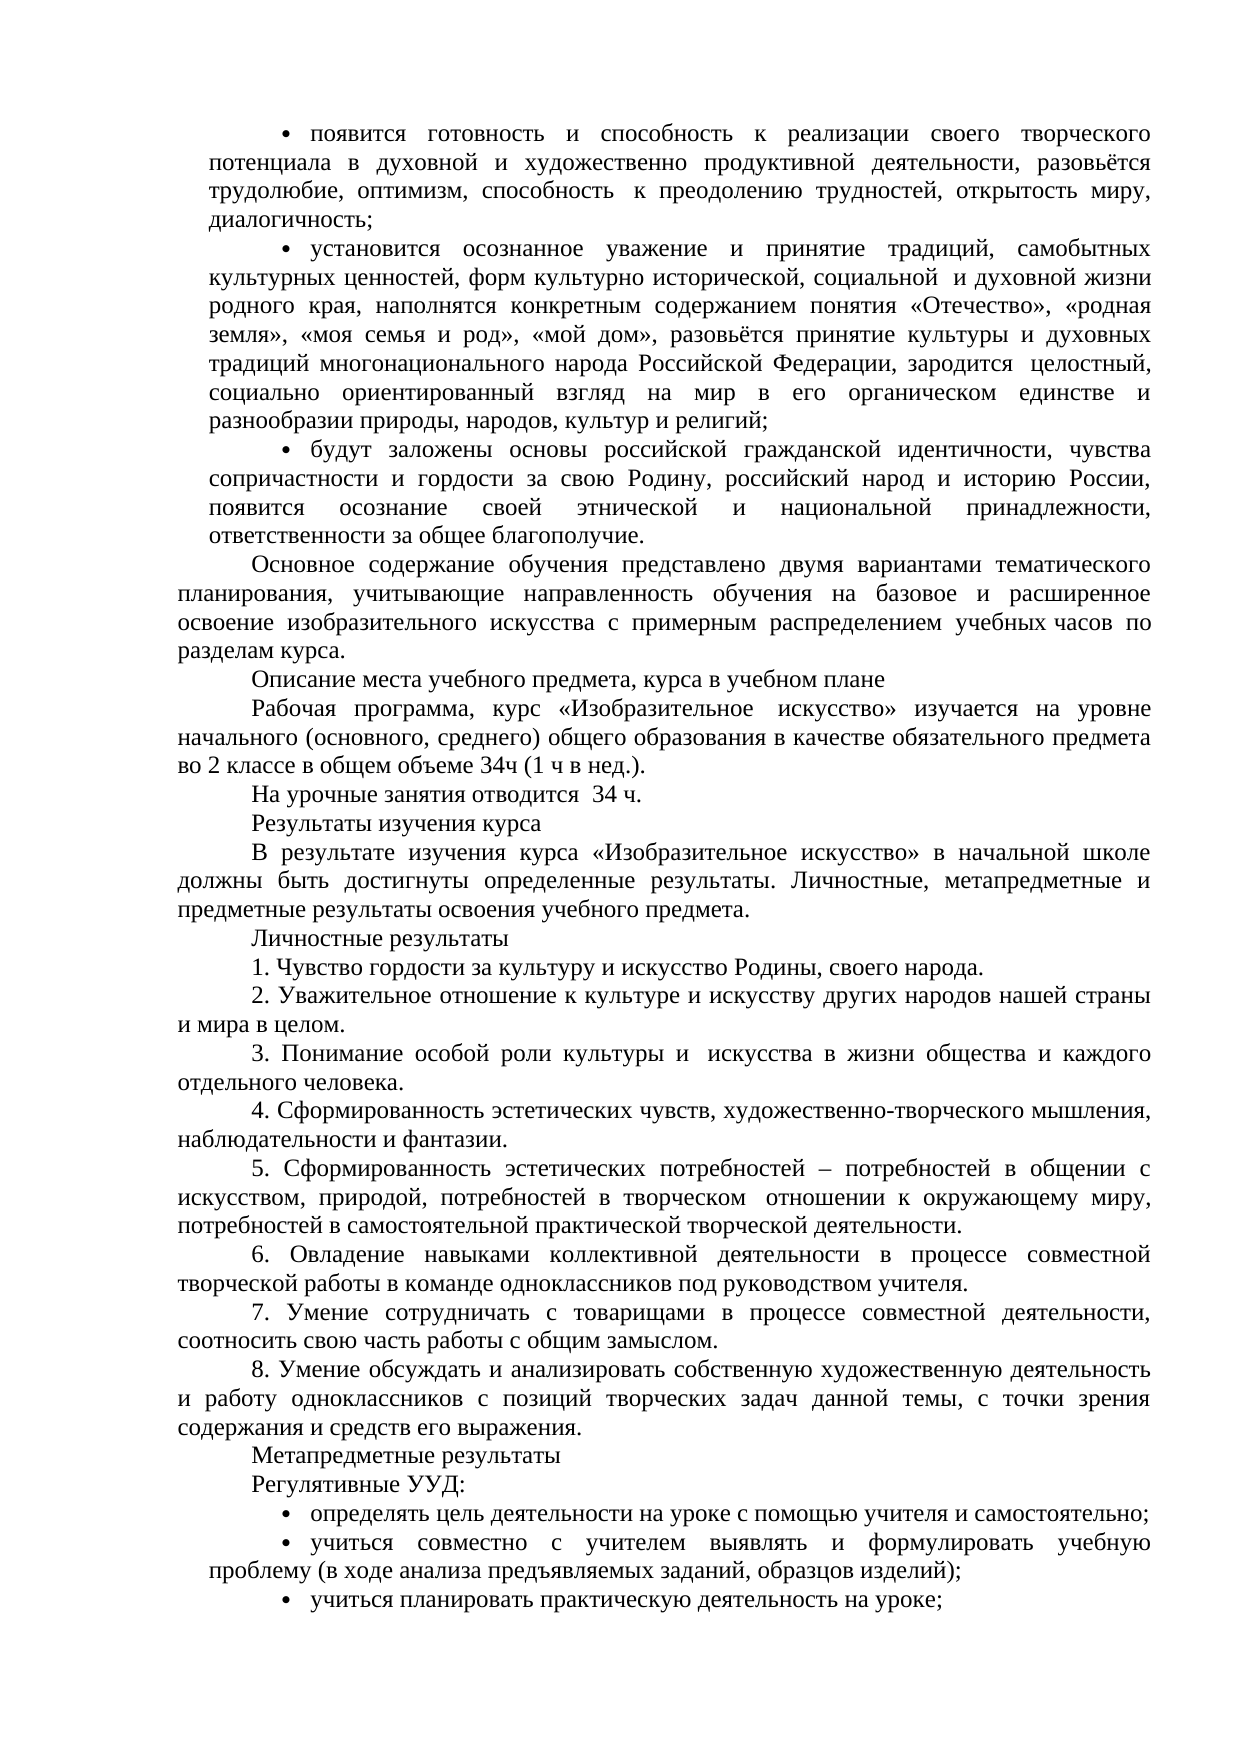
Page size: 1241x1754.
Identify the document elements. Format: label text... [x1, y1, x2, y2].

text На урочные занятия отводится 34 ч. [177, 779, 1152, 808]
text Метапредметные результаты [177, 1441, 1152, 1469]
text Результаты изучения курса [177, 808, 1152, 837]
list учиться планировать практическую деятельность на уроке; [208, 1584, 1152, 1613]
text 1. Чувство гордости за культуру и искусство Родины, своего народа. [177, 952, 1152, 981]
list определять цель деятельности на уроке с помощью учителя и самостоятельно; [208, 1498, 1152, 1527]
text 7. Умение сотрудничать с товарищами в процессе совместной деятельности, соотносить свою часть работы с общим замыслом. [177, 1297, 1152, 1354]
list учиться совместно с учителем выявлять и формулировать учебную проблему (в ходе анализа предъявляемых заданий, образцов изделий); [208, 1527, 1152, 1584]
text 4. Сформированность эстетических чувств, художественно-творческого мышления, наблюдательности и фантазии. [177, 1096, 1152, 1153]
text Рабочая программа, курс «Изобразительное искусство» изучается на уровне начального (основного, среднего) общего образования в качестве обязательного предмета во 2 классе в общем объеме 34ч (1 ч в нед.). [177, 693, 1152, 779]
text 8. Умение обсуждать и анализировать собственную художественную деятельность и работу одноклассников с позиций творческих задач данной темы, с точки зрения содержания и средств его выражения. [177, 1354, 1152, 1441]
list установится осознанное уважение и принятие традиций, самобытных культурных ценностей, форм культурно исторической, социальной и духовной жизни родного края, наполнятся конкретным содержанием понятия «Отечество», «родная земля», «моя семья и род», «мой дом», разовьётся принятие культуры и духовных традиций многонационального народа Российской Федерации, зародится целостный, социально ориентированный взгляд на мир в его органическом единстве и разнообразии природы, народов, культур и религий; [208, 233, 1152, 434]
text 5. Сформированность эстетических потребностей – потребностей в общении с искусством, природой, потребностей в творческом отношении к окружающему миру, потребностей в самостоятельной практической творческой деятельности. [177, 1153, 1152, 1239]
text 2. Уважительное отношение к культуре и искусству других народов нашей страны и мира в целом. [177, 981, 1152, 1038]
text Описание места учебного предмета, курса в учебном плане [177, 664, 1152, 693]
text Основное содержание обучения представлено двумя вариантами тематического планирования, учитывающие направленность обучения на базовое и расширенное освоение изобразительного искусства с примерным распределением учебных часов по разделам курса. [177, 549, 1152, 664]
list появится готовность и способность к реализации своего творческого потенциала в духовной и художественно продуктивной деятельности, разовьётся трудолюбие, оптимизм, способность к преодолению трудностей, открытость миру, диалогичность; [208, 118, 1152, 233]
list будут заложены основы российской гражданской идентичности, чувства сопричастности и гордости за свою Родину, российский народ и историю России, появится осознание своей этнической и национальной принадлежности, ответственности за общее благополучие. [208, 434, 1152, 549]
text Регулятивные УУД: [177, 1469, 1152, 1498]
text В результате изучения курса «Изобразительное искусство» в начальной школе должны быть достигнуты определенные результаты. Личностные, метапредметные и предметные результаты освоения учебного предмета. [177, 837, 1152, 923]
text Личностные результаты [177, 923, 1152, 952]
text 3. Понимание особой роли культуры и искусства в жизни общества и каждого отдельного человека. [177, 1038, 1152, 1096]
text 6. Овладение навыками коллективной деятельности в процессе совместной творческой работы в команде одноклассников под руководством учителя. [177, 1239, 1152, 1297]
